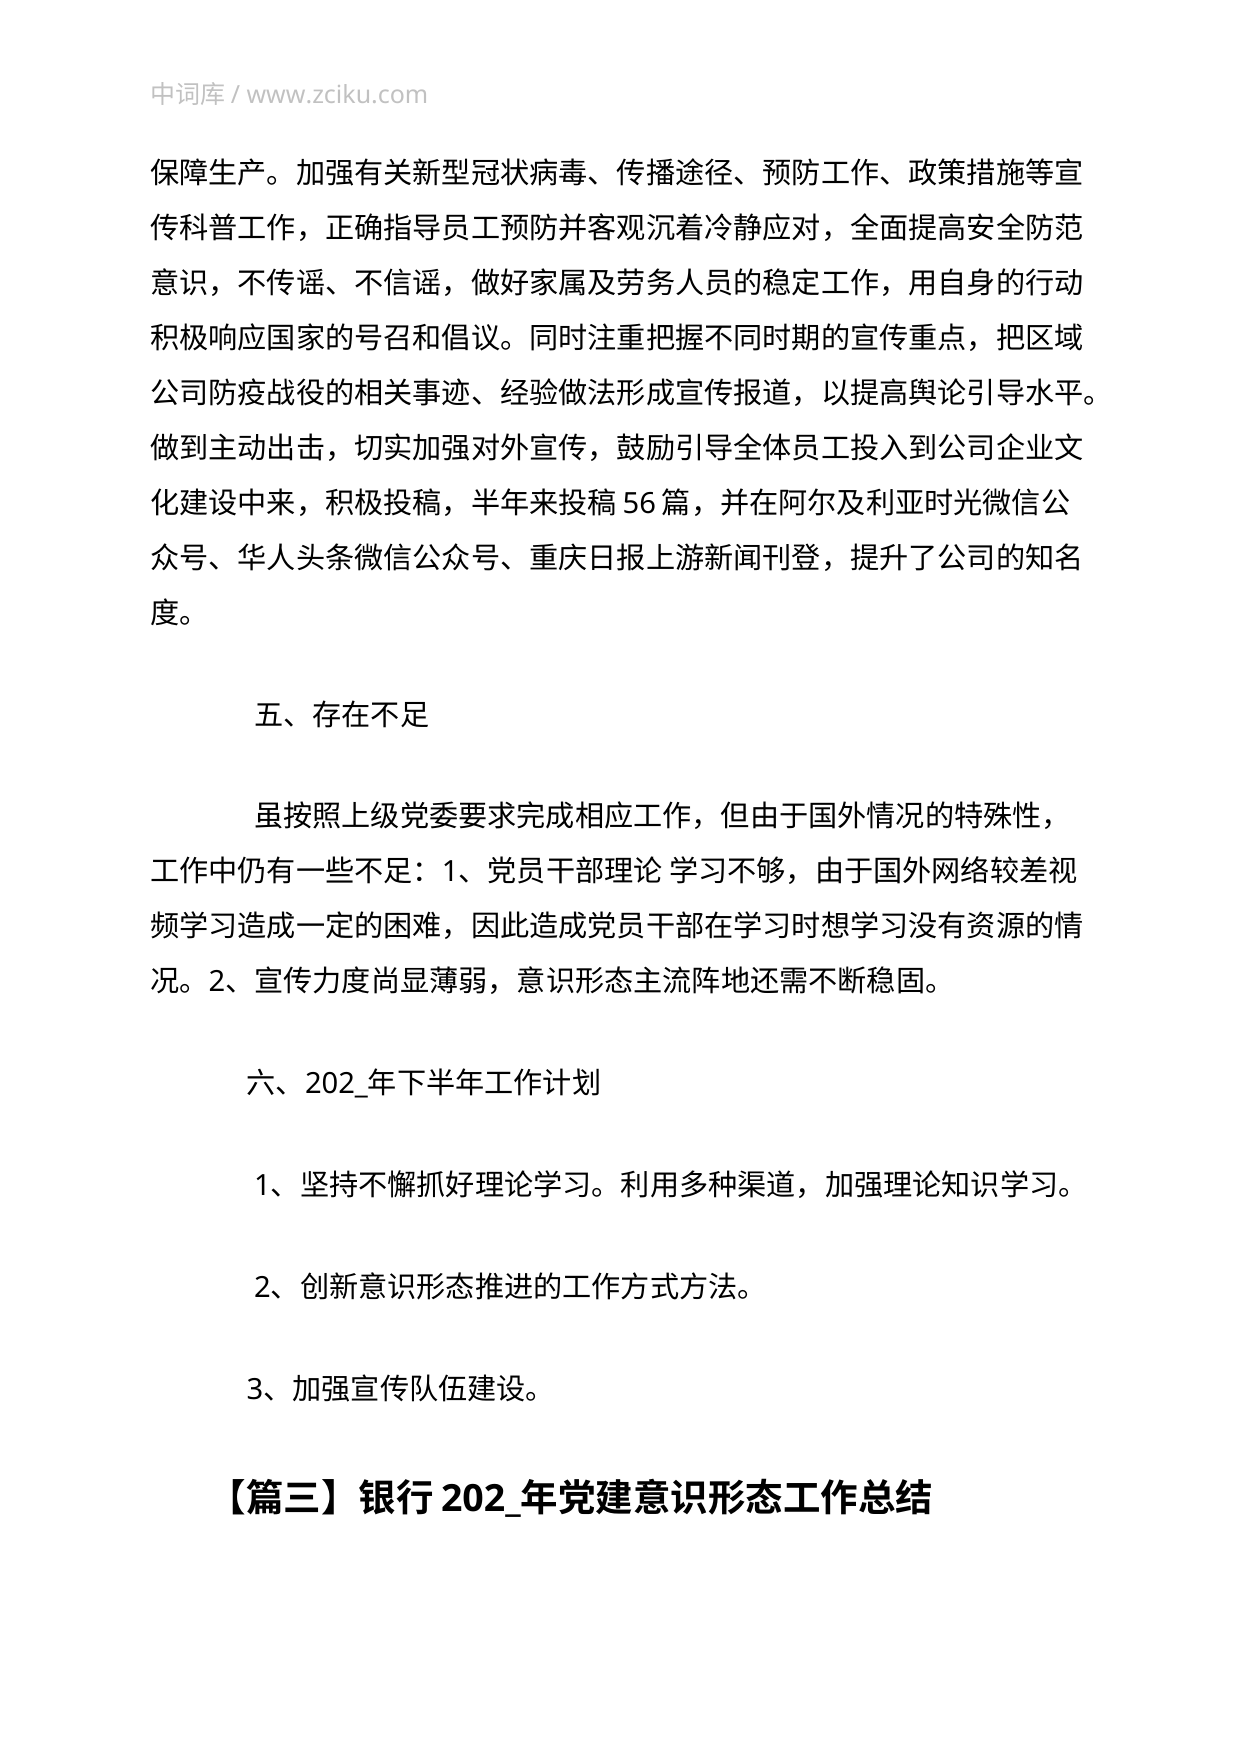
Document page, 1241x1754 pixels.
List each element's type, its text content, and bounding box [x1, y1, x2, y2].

text 2、创新意识形态推进的工作方式方法。 [150, 1264, 1090, 1306]
text 五、存在不足 [150, 691, 1090, 733]
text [150, 150, 1090, 632]
text 1、坚持不懈抓好理论学习。利用多种渠道，加强理论知识学习。 [150, 1162, 1090, 1204]
text 3、加强宣传队伍建设。 [150, 1366, 1090, 1408]
text 六、202_年下半年工作计划 [150, 1060, 1090, 1102]
text 虽按照上级党委要求完成相应工作，但由于国外情况的特殊性，工作中仍有一些不足：1、党员干部理论 学习不够，由于国外网络较差视频学习造成一定的困难，因此造成党员干部在学习时想学习没有资源的情况。2、宣传力度尚显薄弱，意识形态主流阵地还需不断稳固。 [150, 793, 1090, 1000]
text 【篇三】银行202_年党建意识形态工作总结 [150, 1468, 1090, 1522]
